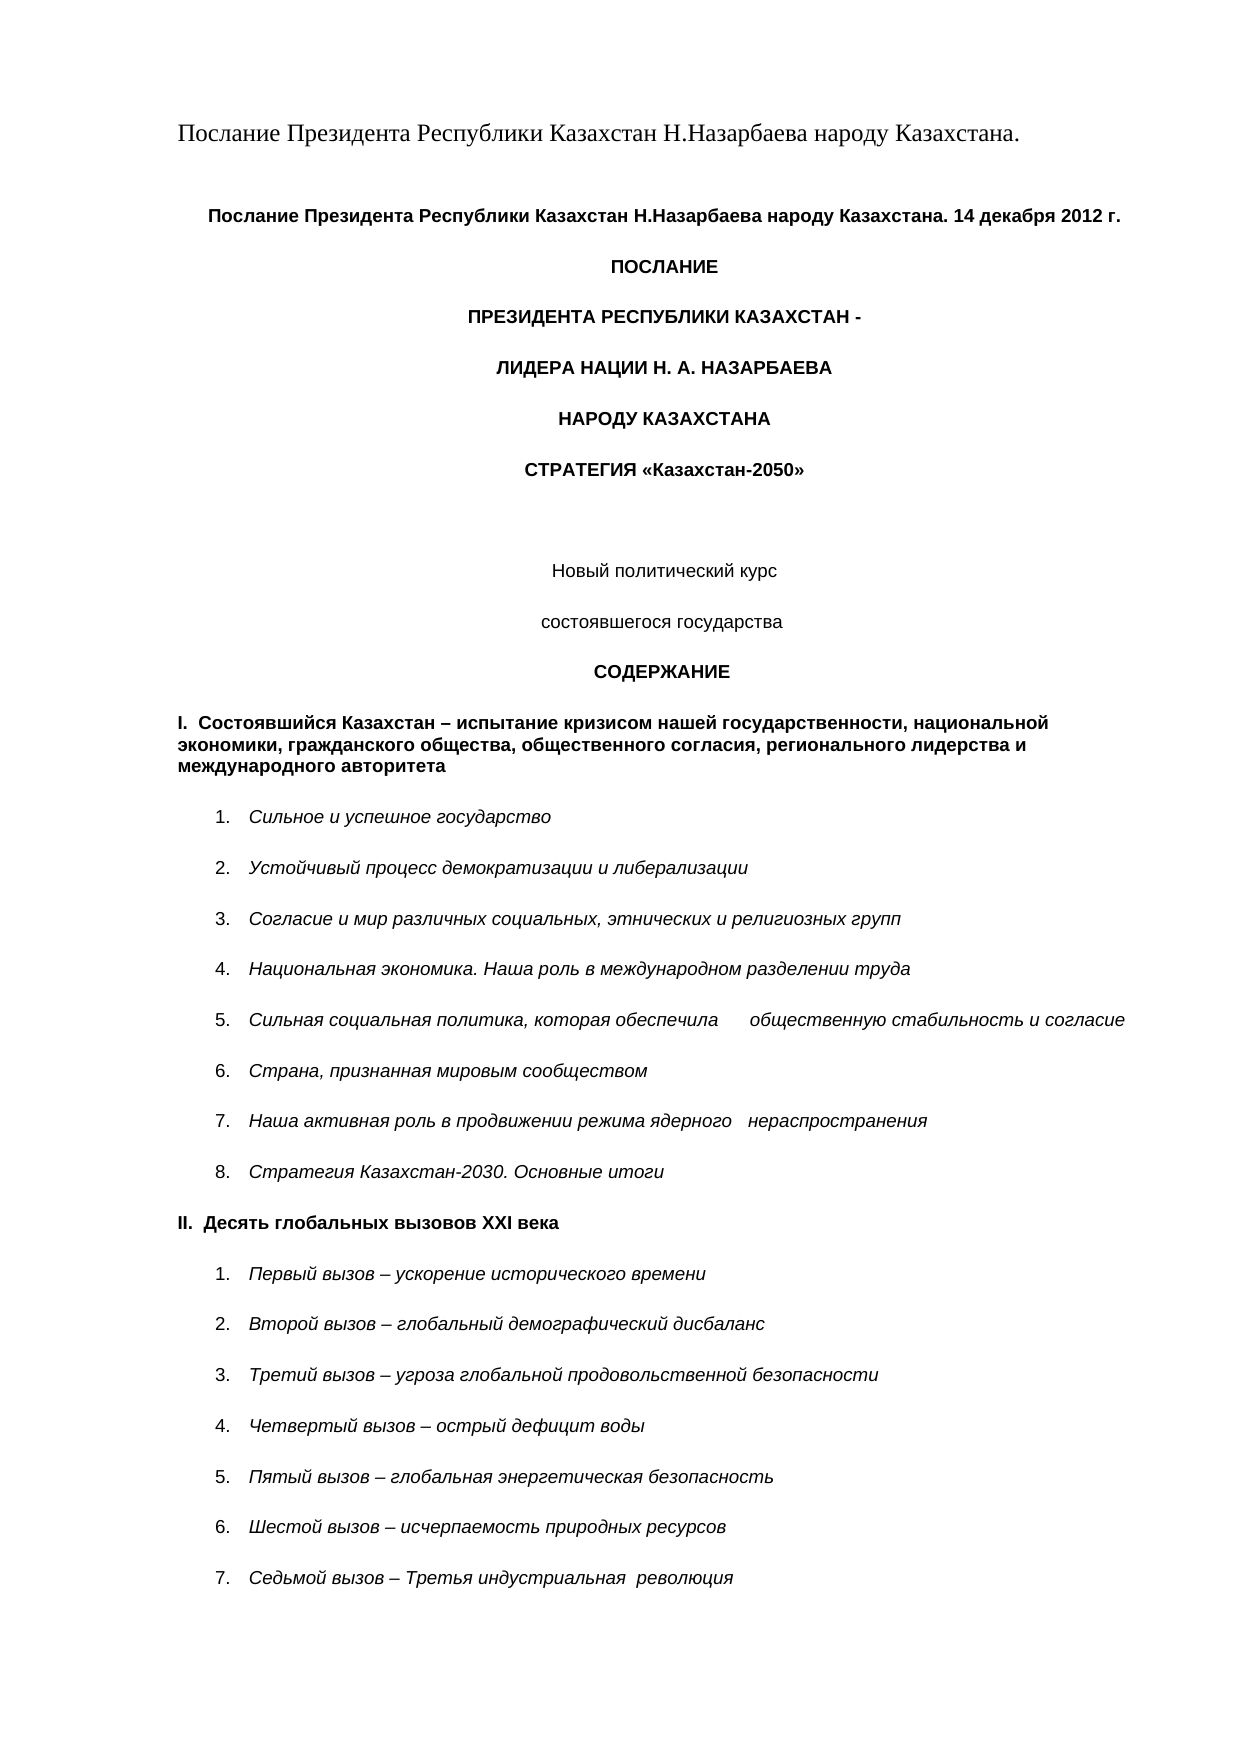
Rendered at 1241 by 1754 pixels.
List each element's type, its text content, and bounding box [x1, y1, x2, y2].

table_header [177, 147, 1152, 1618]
text Послание Президента Республики Казахстан Н.Назарбаева народу Казахстана. [177, 118, 1152, 147]
